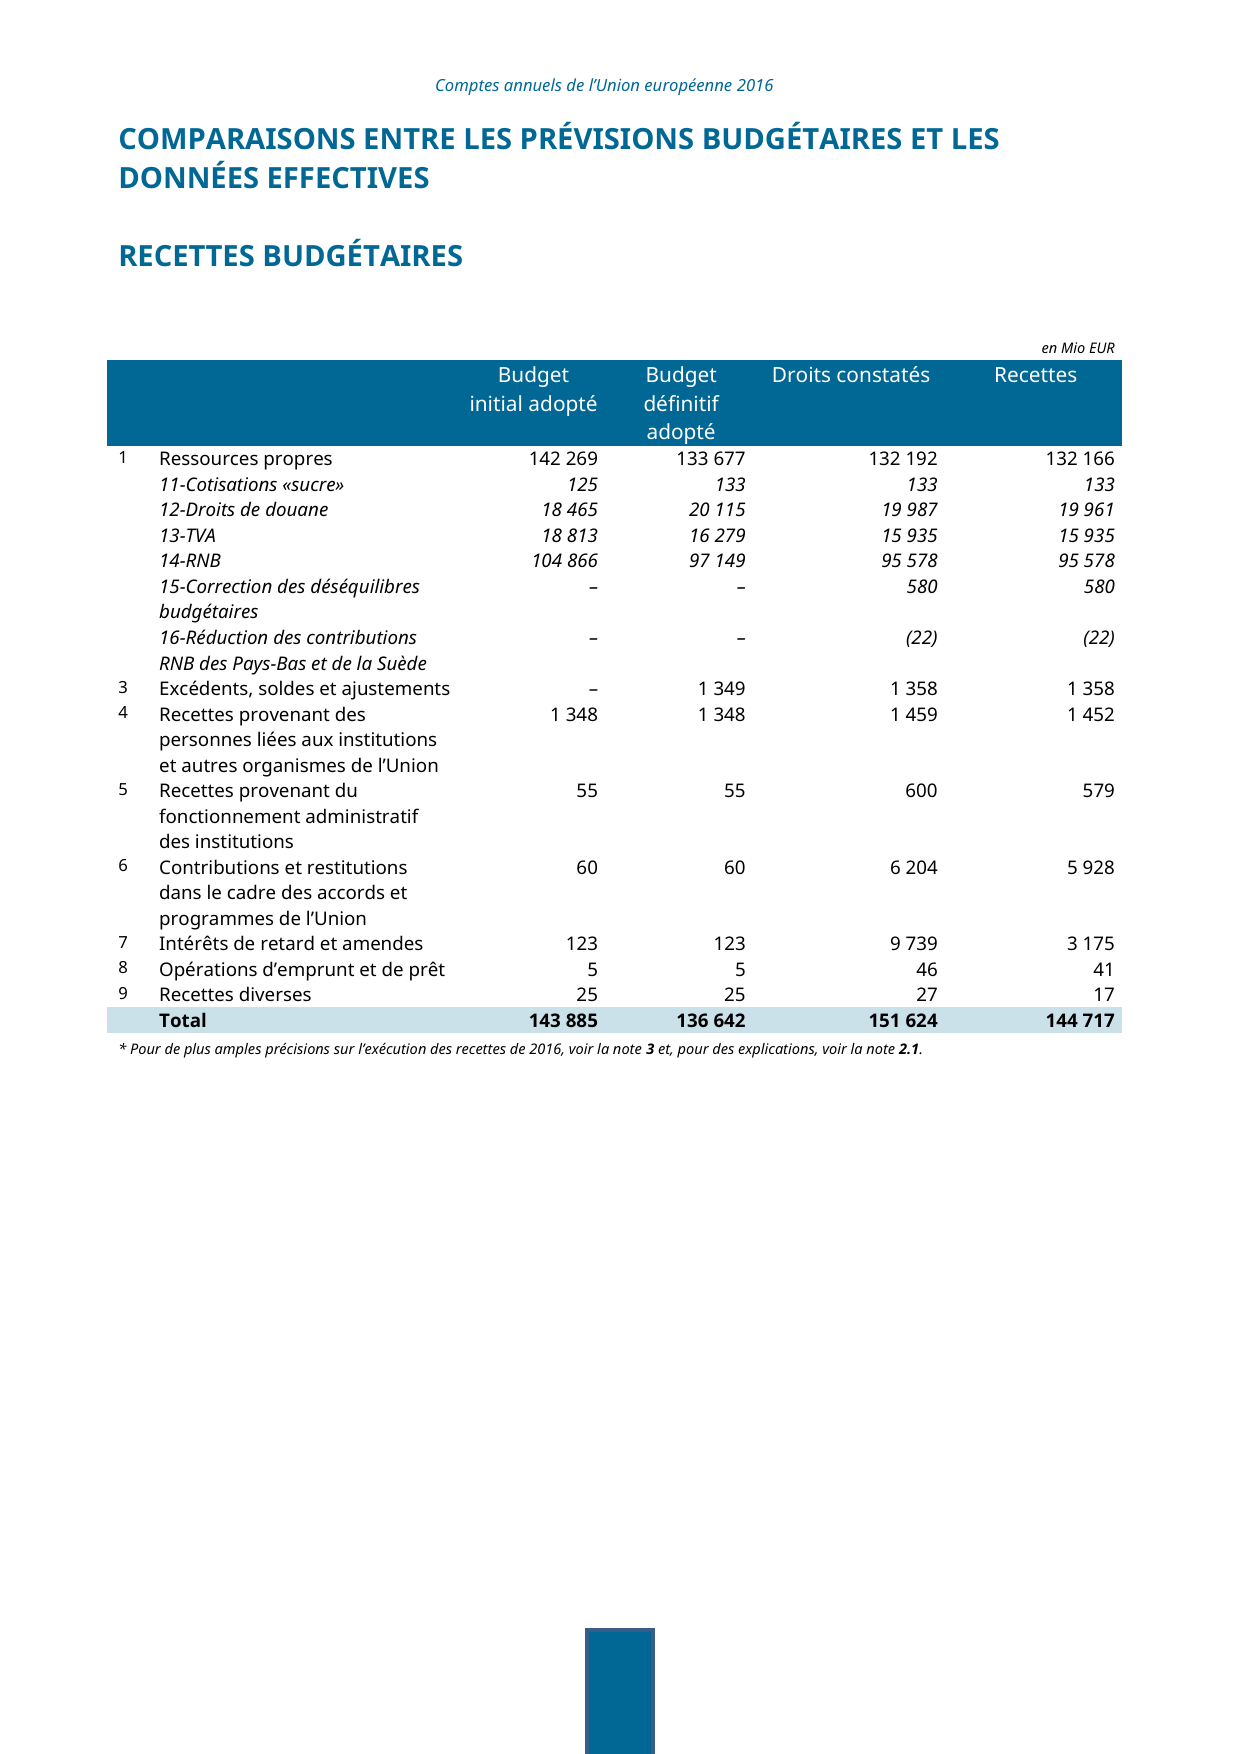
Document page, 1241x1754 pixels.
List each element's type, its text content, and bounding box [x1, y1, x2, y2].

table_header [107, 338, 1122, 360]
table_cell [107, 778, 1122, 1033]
title COMPARAISONS ENTRE LES PRÉVISIONS BUDGÉTAIRES ET LES DONNÉES EFFECTIVES [118, 118, 1090, 197]
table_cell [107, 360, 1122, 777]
text RECETTES BUDGÉTAIRES [118, 235, 1090, 275]
text * Pour de plus amples précisions sur l’exécution des recettes de 2016, voir la note 3 et, pour des explications, voir la note 2.1. [118, 1039, 1090, 1059]
